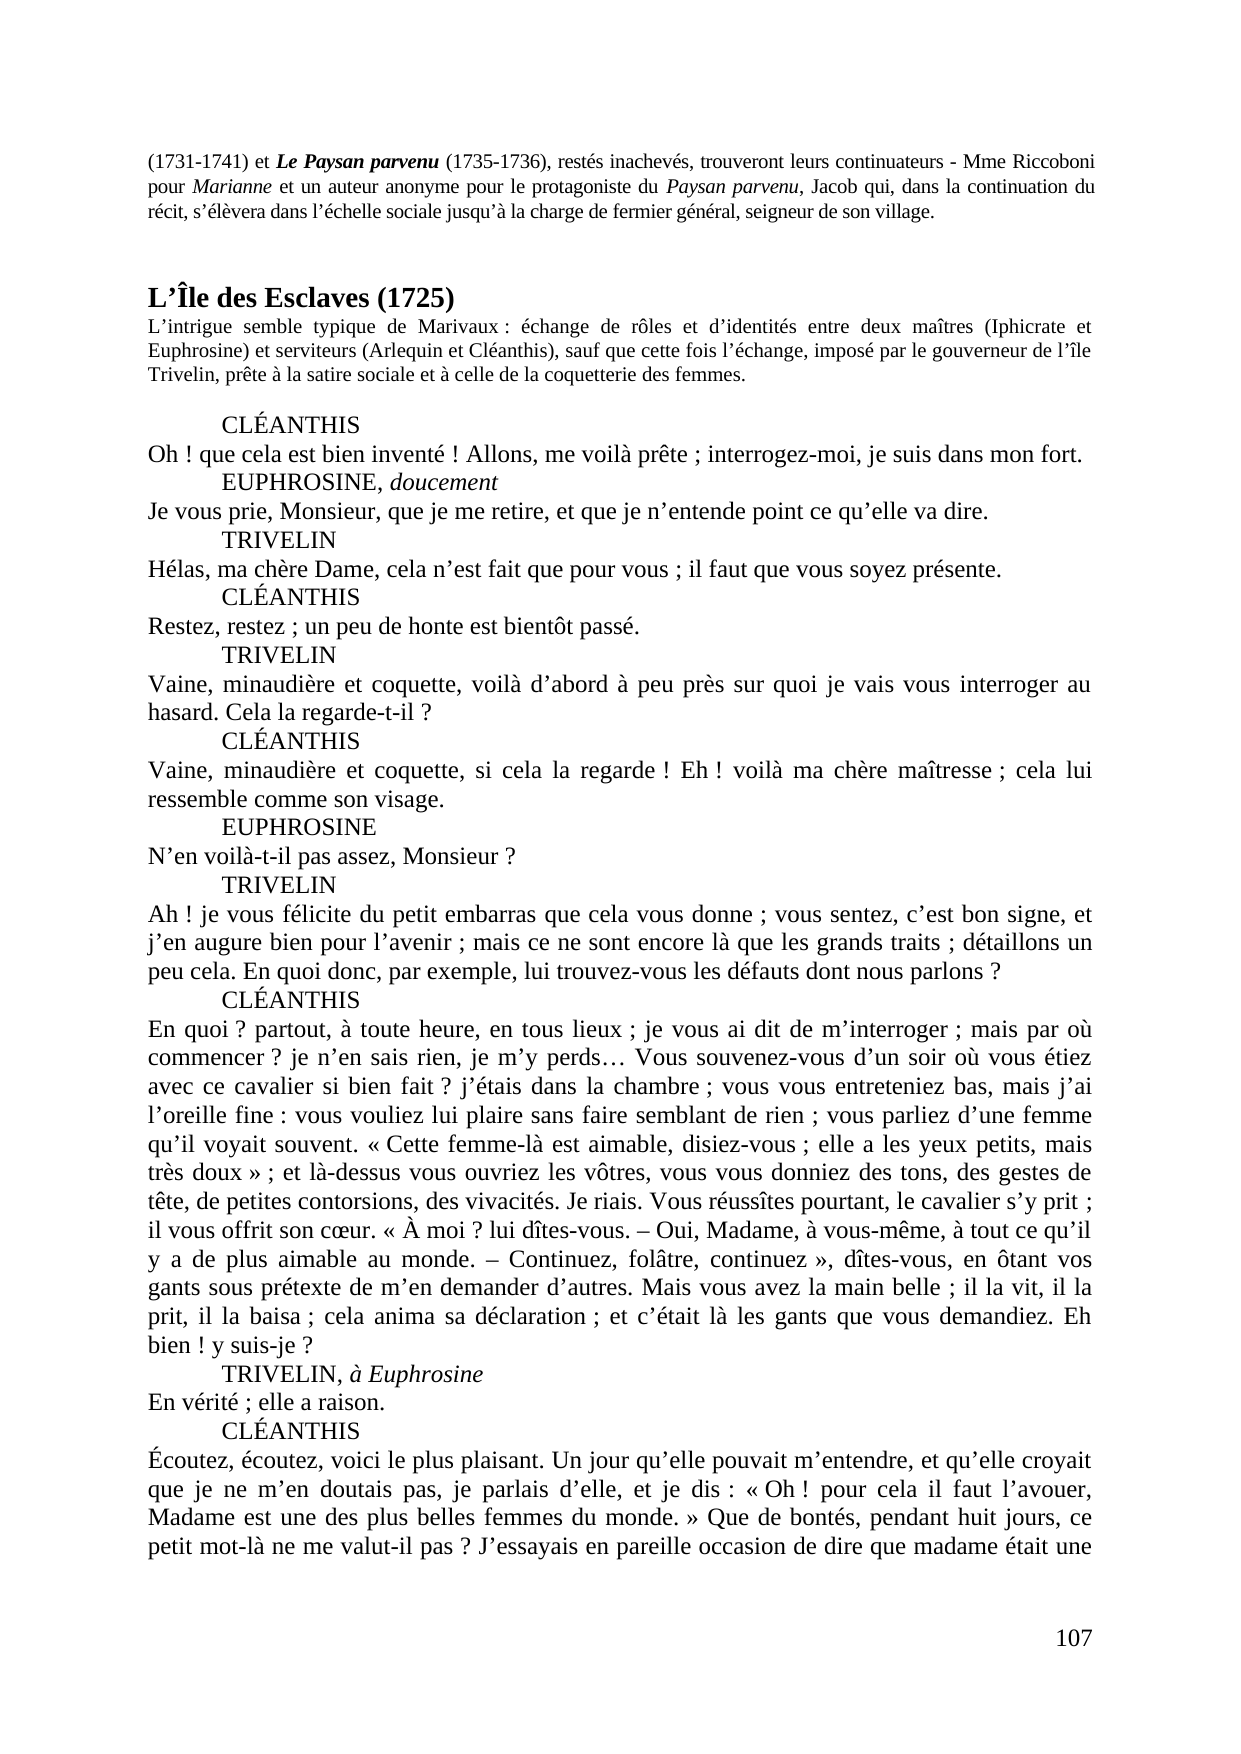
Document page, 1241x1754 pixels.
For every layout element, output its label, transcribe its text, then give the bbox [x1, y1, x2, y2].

text Vaine, minaudière et coquette, voilà d’abord à peu près sur quoi je vais vous interroger au hasard. Cela la regarde-t-il ? [148, 669, 1092, 726]
text CLÉANTHIS [148, 582, 1092, 611]
text Ah ! je vous félicite du petit embarras que cela vous donne ; vous sentez, c’est bon signe, et j’en augure bien pour l’avenir ; mais ce ne sont encore là que les grands traits ; détaillons un peu cela. En quoi donc, par exemple, lui trouvez-vous les défauts dont nous parlons ? [148, 899, 1092, 985]
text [148, 148, 1095, 223]
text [148, 1445, 1092, 1560]
text En vérité ; elle a raison. [148, 1387, 1092, 1416]
text N’en voilà-t-il pas assez, Monsieur ? [148, 841, 1092, 870]
text Hélas, ma chère Dame, cela n’est fait que pour vous ; il faut que vous soyez présente. [148, 554, 1092, 582]
text Restez, restez ; un peu de honte est bientôt passé. [148, 611, 1092, 640]
text Oh ! que cela est bien inventé ! Allons, me voilà prête ; interrogez-moi, je suis dans mon fort. [148, 439, 1092, 467]
text En quoi ? partout, à toute heure, en tous lieux ; je vous ai dit de m’interroger ; mais par où commencer ? je n’en sais rien, je m’y perds… Vous souvenez-vous d’un soir où vous étiez avec ce cavalier si bien fait ? j’étais dans la chambre ; vous vous entreteniez bas, mais j’ai l’oreille fine : vous vouliez lui plaire sans faire semblant de rien ; vous parliez d’une femme qu’il voyait souvent. « Cette femme-là est aimable, disiez-vous ; elle a les yeux petits, mais très doux » ; et là-dessus vous ouvriez les vôtres, vous vous donniez des tons, des gestes de tête, de petites contorsions, des vivacités. Je riais. Vous réussîtes pourtant, le cavalier s’y prit ; il vous offrit son cœur. « À moi ? lui dîtes-vous. – Oui, Madame, à vous-même, à tout ce qu’il y a de plus aimable au monde. – Continuez, folâtre, continuez », dîtes-vous, en ôtant vos gants sous prétexte de m’en demander d’autres. Mais vous avez la main belle ; il la vit, il la prit, il la baisa ; cela anima sa déclaration ; et c’était là les gants que vous demandiez. Eh bien ! y suis-je ? [148, 1014, 1092, 1359]
text Je vous prie, Monsieur, que je me retire, et que je n’entende point ce qu’elle va dire. [148, 496, 1092, 525]
text TRIVELIN [148, 640, 1092, 669]
text CLÉANTHIS [148, 1416, 1092, 1445]
text L’Île des Esclaves (1725) [148, 280, 1092, 314]
text TRIVELIN, à Euphrosine [148, 1359, 1092, 1387]
text L’intrigue semble typique de Marivaux : échange de rôles et d’identités entre deux maîtres (Iphicrate et Euphrosine) et serviteurs (Arlequin et Cléanthis), sauf que cette fois l’échange, imposé par le gouverneur de l’île Trivelin, prête à la satire sociale et à celle de la coquetterie des femmes. [148, 314, 1092, 386]
text Vaine, minaudière et coquette, si cela la regarde ! Eh ! voilà ma chère maîtresse ; cela lui ressemble comme son visage. [148, 755, 1092, 812]
text CLÉANTHIS [148, 985, 1092, 1014]
text TRIVELIN [148, 525, 1092, 554]
text CLÉANTHIS [148, 410, 1092, 439]
text EUPHROSINE, doucement [148, 467, 1092, 496]
text CLÉANTHIS [148, 726, 1092, 755]
text TRIVELIN [148, 870, 1092, 899]
text EUPHROSINE [148, 812, 1092, 841]
